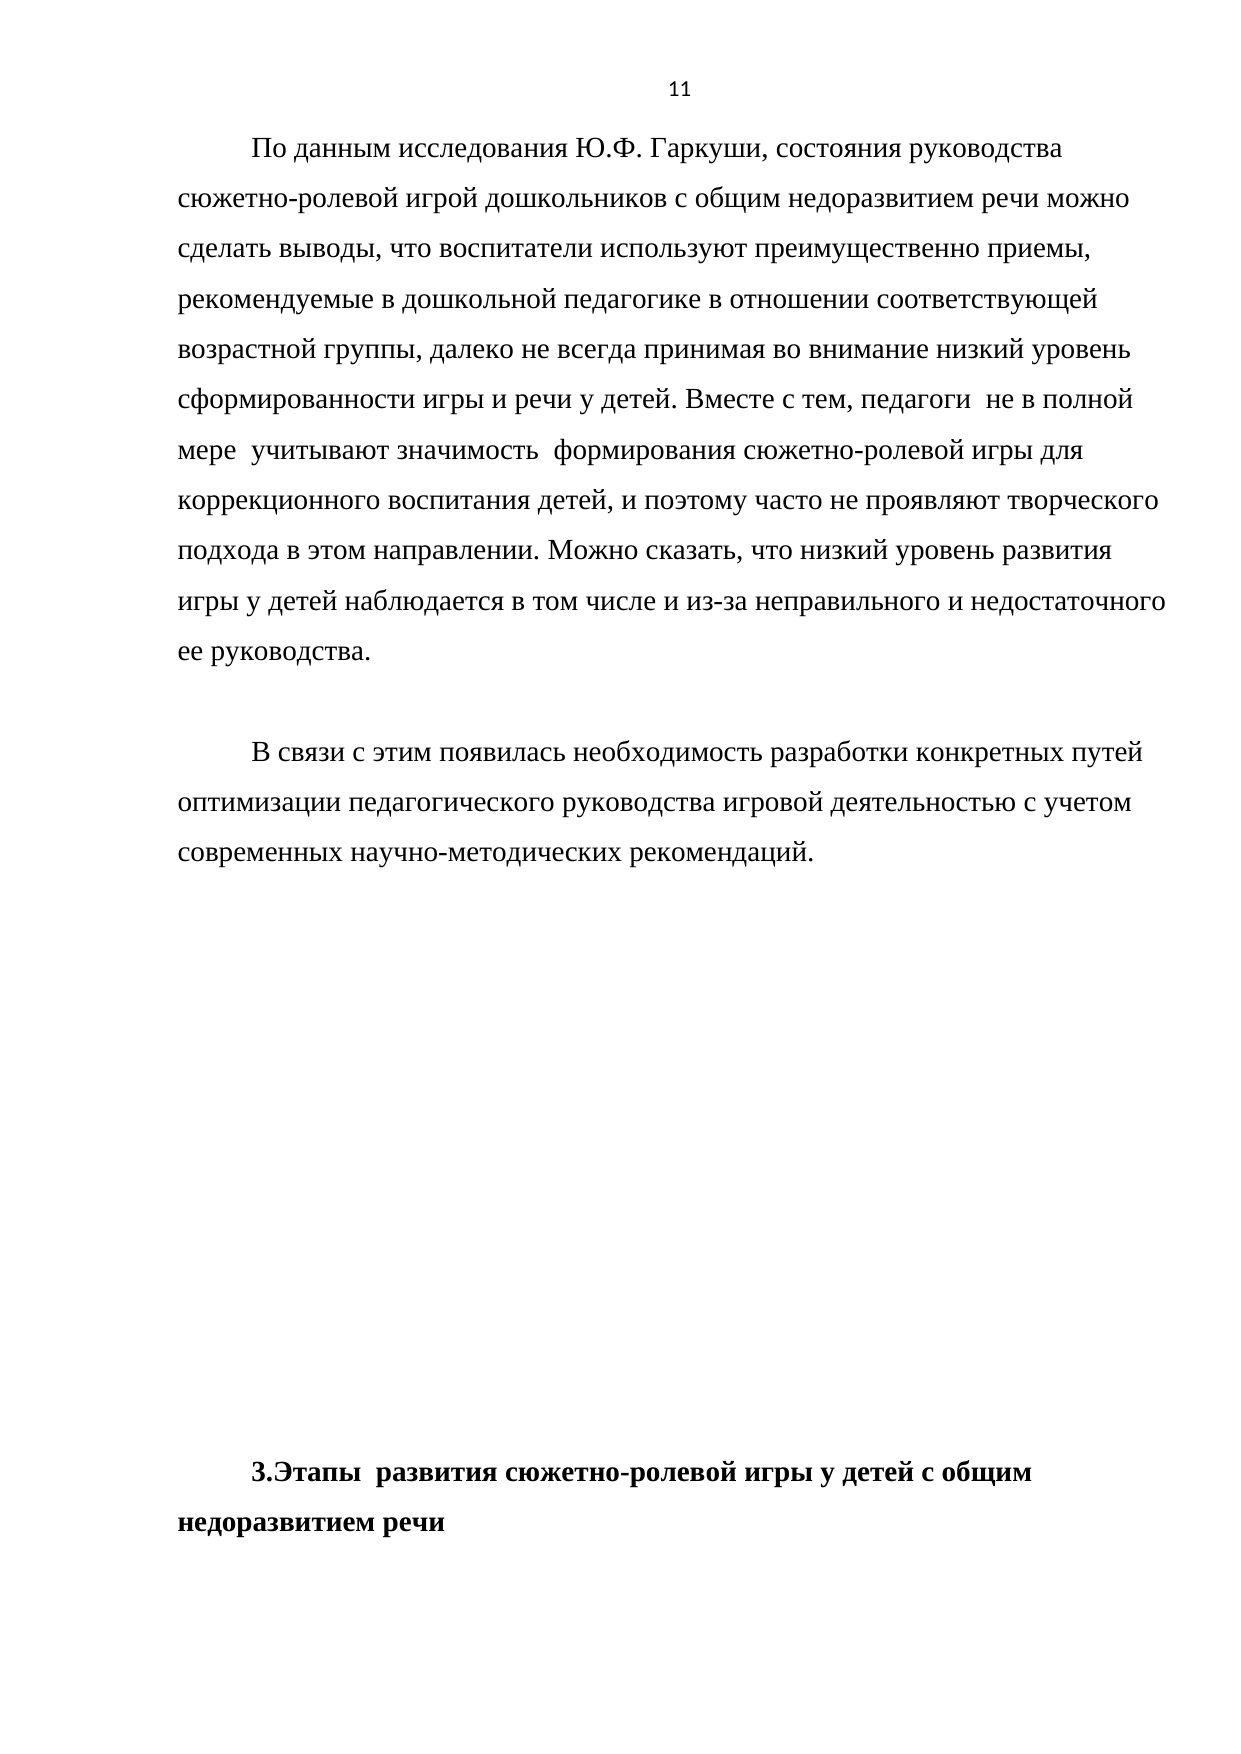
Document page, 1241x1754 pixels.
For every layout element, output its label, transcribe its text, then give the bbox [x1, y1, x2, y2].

text В связи с этим появилась необходимость разработки конкретных путей оптимизации педагогического руководства игровой деятельностью с учетом современных научно-методических рекомендаций. [177, 734, 1181, 868]
text 3.Этапы развития сюжетно-ролевой игры у детей с общим недоразвитием речи [177, 1454, 1181, 1538]
text По данным исследования Ю.Ф. Гаркуши, состояния руководства сюжетно-ролевой игрой дошкольников с общим недоразвитием речи можно сделать выводы, что воспитатели используют преимущественно приемы, рекомендуемые в дошкольной педагогике в отношении соответствующей возрастной группы, далеко не всегда принимая во внимание низкий уровень сформированности игры и речи у детей. Вместе с тем, педагоги не в полной мере учитывают значимость формирования сюжетно-ролевой игры для коррекционного воспитания детей, и поэтому часто не проявляют творческого подхода в этом направлении. Можно сказать, что низкий уровень развития игры у детей наблюдается в том числе и из-за неправильного и недостаточного ее руководства. [177, 130, 1181, 667]
